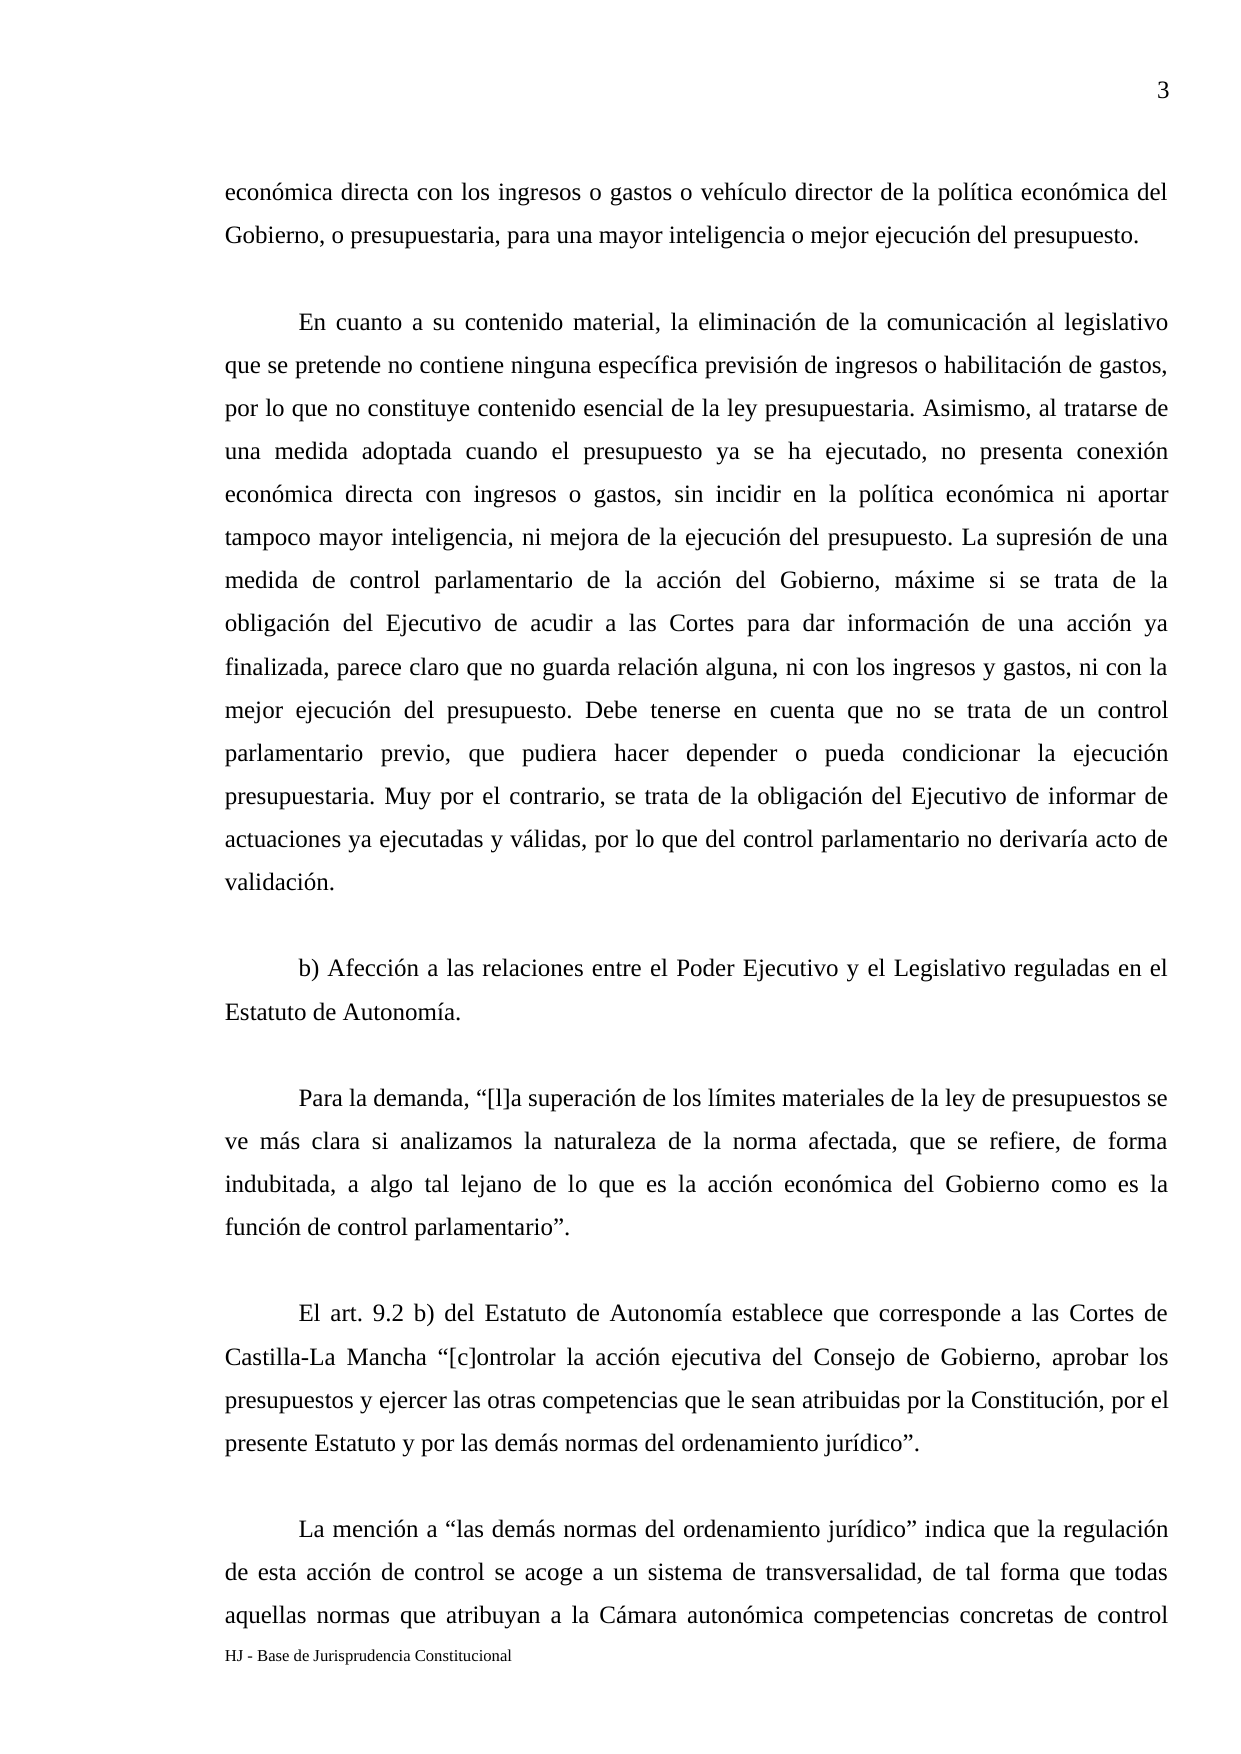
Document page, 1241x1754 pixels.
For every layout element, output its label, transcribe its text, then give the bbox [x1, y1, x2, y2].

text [224, 1514, 1169, 1629]
text Para la demanda, “[l]a superación de los límites materiales de la ley de presupuestos se ve más clara si analizamos la naturaleza de la norma afectada, que se refiere, de forma indubitada, a algo tal lejano de lo que es la acción económica del Gobierno como es la función de control parlamentario”. [224, 1083, 1169, 1241]
text El art. 9.2 b) del Estatuto de Autonomía establece que corresponde a las Cortes de Castilla-La Mancha “[c]ontrolar la acción ejecutiva del Consejo de Gobierno, aprobar los presupuestos y ejercer las otras competencias que le sean atribuidas por la Constitución, por el presente Estatuto y por las demás normas del ordenamiento jurídico”. [224, 1298, 1169, 1457]
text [224, 177, 1169, 249]
text En cuanto a su contenido material, la eliminación de la comunicación al legislativo que se pretende no contiene ninguna específica previsión de ingresos o habilitación de gastos, por lo que no constituye contenido esencial de la ley presupuestaria. Asimismo, al tratarse de una medida adoptada cuando el presupuesto ya se ha ejecutado, no presenta conexión económica directa con ingresos o gastos, sin incidir en la política económica ni aportar tampoco mayor inteligencia, ni mejora de la ejecución del presupuesto. La supresión de una medida de control parlamentario de la acción del Gobierno, máxime si se trata de la obligación del Ejecutivo de acudir a las Cortes para dar información de una acción ya finalizada, parece claro que no guarda relación alguna, ni con los ingresos y gastos, ni con la mejor ejecución del presupuesto. Debe tenerse en cuenta que no se trata de un control parlamentario previo, que pudiera hacer depender o pueda condicionar la ejecución presupuestaria. Muy por el contrario, se trata de la obligación del Ejecutivo de informar de actuaciones ya ejecutadas y válidas, por lo que del control parlamentario no derivaría acto de validación. [224, 307, 1169, 896]
text b) Afección a las relaciones entre el Poder Ejecutivo y el Legislativo reguladas en el Estatuto de Autonomía. [224, 953, 1169, 1025]
